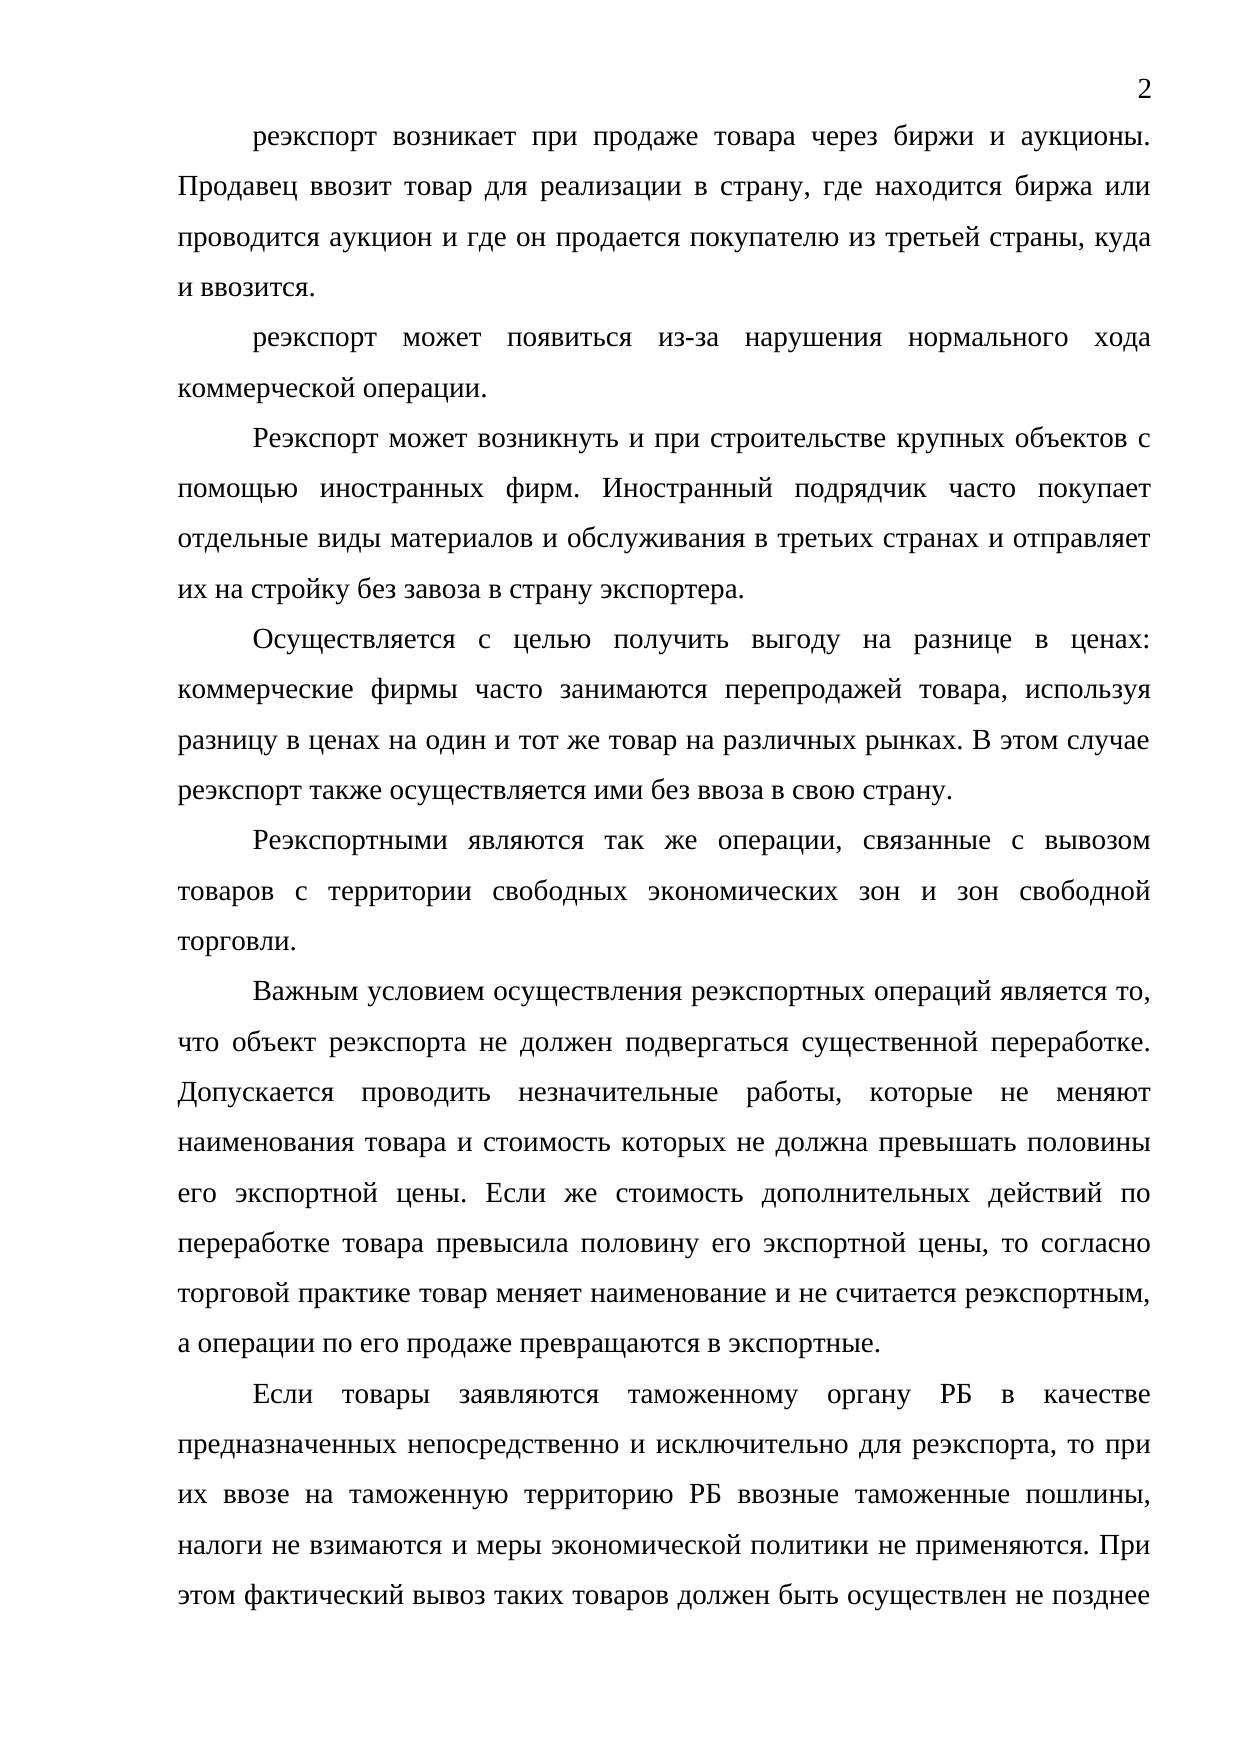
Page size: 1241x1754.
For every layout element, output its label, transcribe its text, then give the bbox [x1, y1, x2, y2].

text реэкспорт может появиться из-за нарушения нормального хода коммерческой операции. [177, 319, 1152, 403]
text Важным условием осуществления реэкспортных операций является то, что объект реэкспорта не должен подвергаться существенной переработке. Допускается проводить незначительные работы, которые не меняют наименования товара и стоимость которых не должна превышать половины его экспортной цены. Если же стоимость дополнительных действий по переработке товара превысила половину его экспортной цены, то согласно торговой практике товар меняет наименование и не считается реэкспортным, а операции по его продаже превращаются в экспортные. [177, 973, 1152, 1359]
text реэкспорт возникает при продаже товара через биржи и аукционы. Продавец ввозит товар для реализации в страну, где находится биржа или проводится аукцион и где он продается покупателю из третьей страны, куда и ввозится. [177, 118, 1152, 303]
text Реэкспорт может возникнуть и при строительстве крупных объектов с помощью иностранных фирм. Иностранный подрядчик часто покупает отдельные виды материалов и обслуживания в третьих странах и отправляет их на стройку без завоза в страну экспортера. [177, 420, 1152, 604]
text Реэкспортными являются так же операции, связанные с вывозом товаров с территории свободных экономических зон и зон свободной торговли. [177, 822, 1152, 957]
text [177, 1376, 1152, 1611]
text Осуществляется с целью получить выгоду на разнице в ценах: коммерческие фирмы часто занимаются перепродажей товара, используя разницу в ценах на один и тот же товар на различных рынках. В этом случае реэкспорт также осуществляется ими без ввоза в свою страну. [177, 621, 1152, 806]
